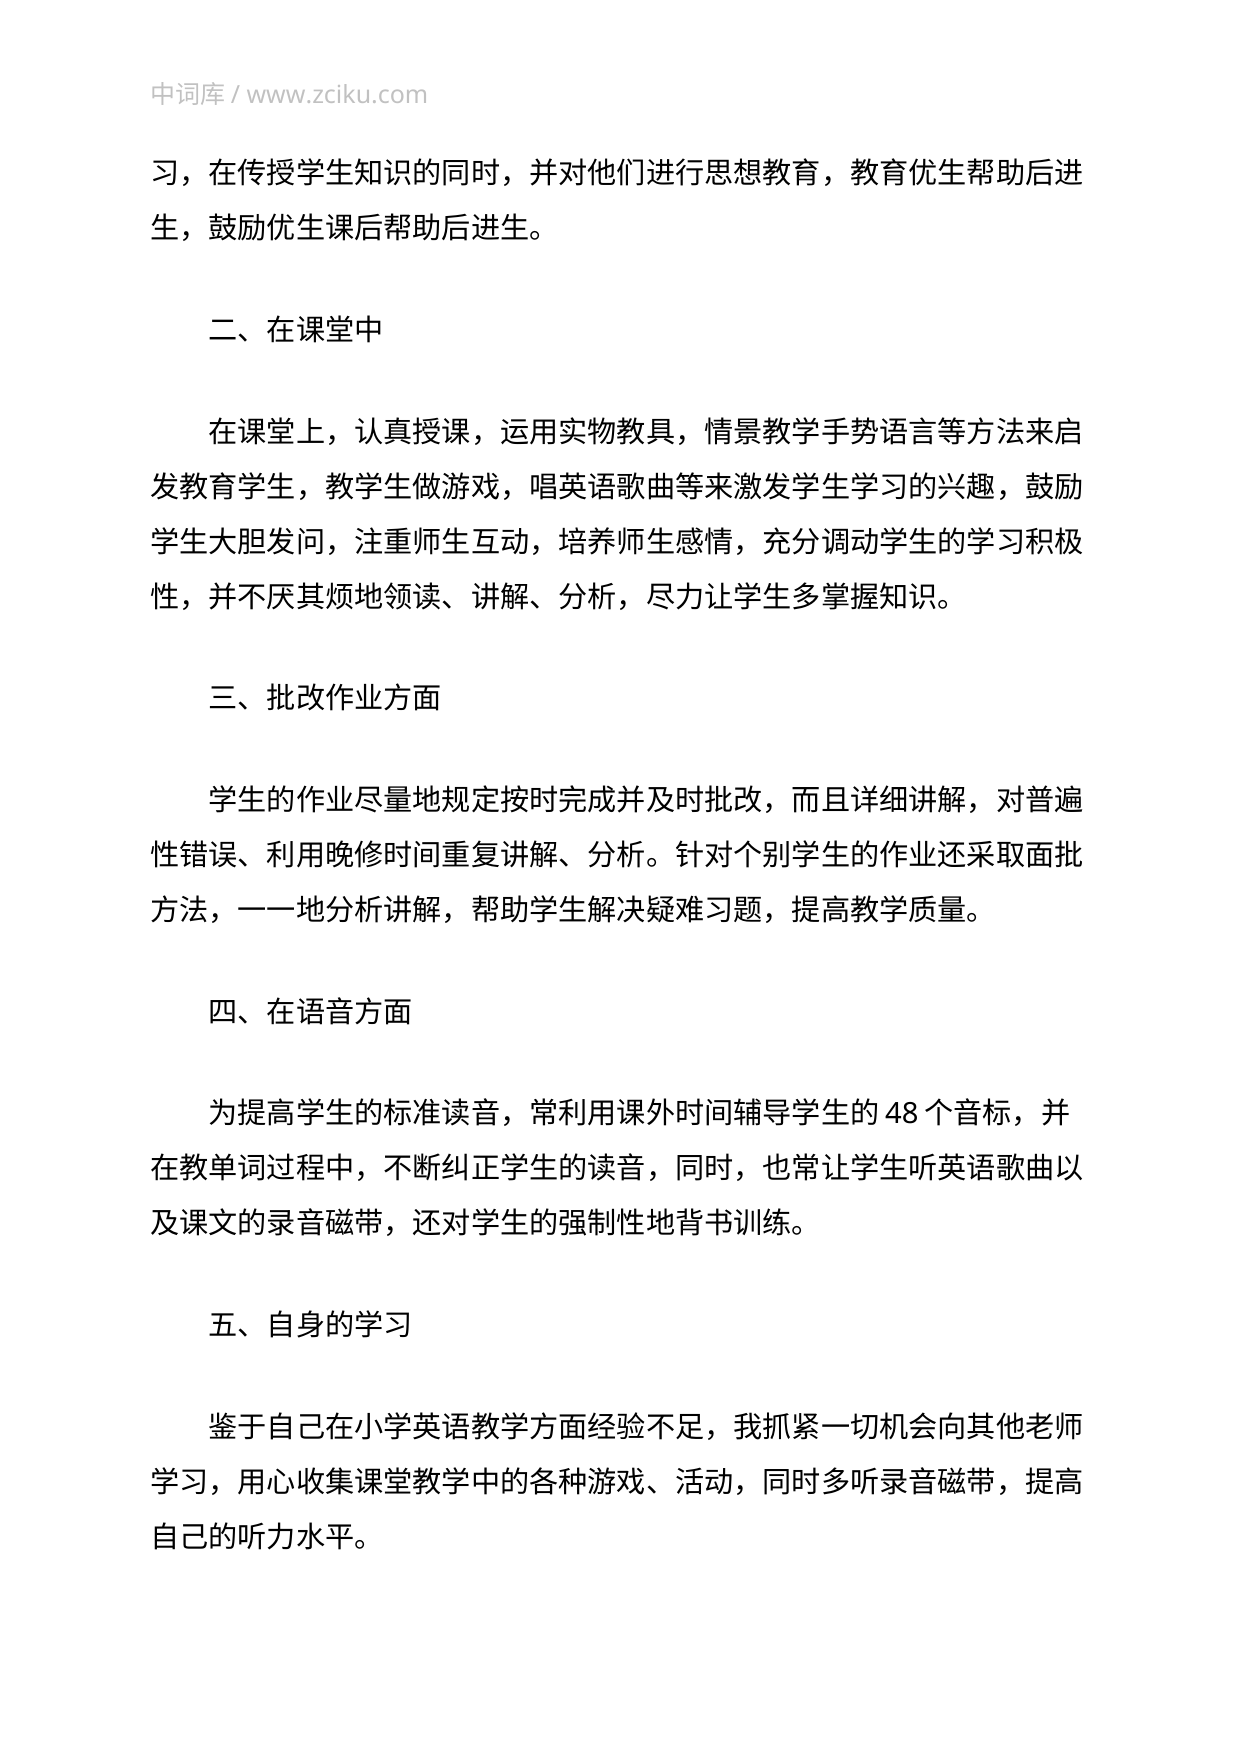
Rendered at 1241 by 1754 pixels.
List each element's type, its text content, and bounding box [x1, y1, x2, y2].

text 在课堂上，认真授课，运用实物教具，情景教学手势语言等方法来启发教育学生，教学生做游戏，唱英语歌曲等来激发学生学习的兴趣，鼓励学生大胆发问，注重师生互动，培养师生感情，充分调动学生的学习积极性，并不厌其烦地领读、讲解、分析，尽力让学生多掌握知识。 [150, 408, 1090, 615]
text 四、在语音方面 [150, 988, 1090, 1031]
text 五、自身的学习 [150, 1302, 1090, 1344]
text 学生的作业尽量地规定按时完成并及时批改，而且详细讲解，对普遍性错误、利用晚修时间重复讲解、分析。针对个别学生的作业还采取面批方法，一一地分析讲解，帮助学生解决疑难习题，提高教学质量。 [150, 777, 1090, 929]
text 二、在课堂中 [150, 307, 1090, 349]
text 为提高学生的标准读音，常利用课外时间辅导学生的48个音标，并在教单词过程中，不断纠正学生的读音，同时，也常让学生听英语歌曲以及课文的录音磁带，还对学生的强制性地背书训练。 [150, 1090, 1090, 1242]
text 三、批改作业方面 [150, 675, 1090, 717]
text 鉴于自己在小学英语教学方面经验不足，我抓紧一切机会向其他老师学习，用心收集课堂教学中的各种游戏、活动，同时多听录音磁带，提高自己的听力水平。 [150, 1403, 1090, 1556]
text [150, 150, 1090, 247]
